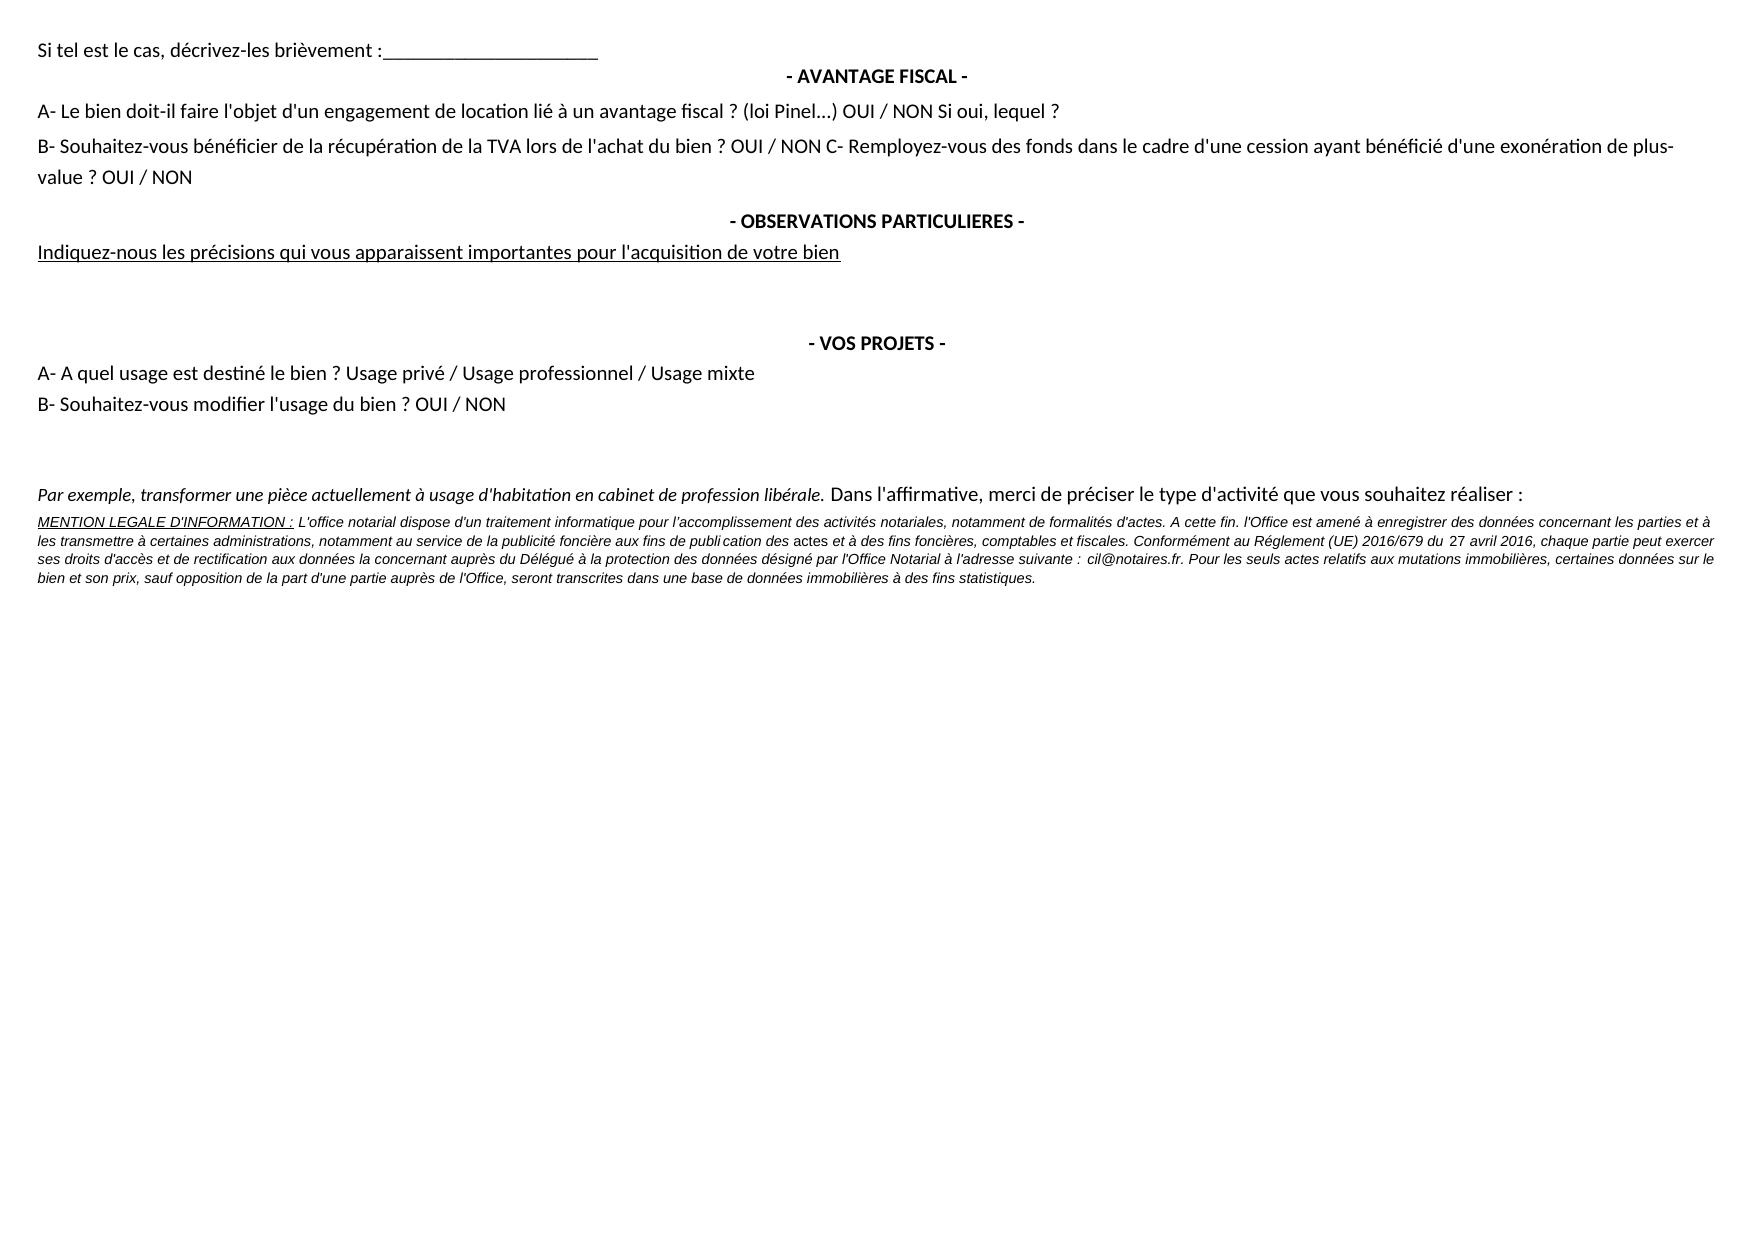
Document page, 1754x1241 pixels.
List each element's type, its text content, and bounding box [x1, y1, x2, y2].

text - AVANTAGE FISCAL - [37, 63, 1716, 88]
text Par exemple, transformer une pièce actuellement à usage d'habitation en cabinet de profession libérale. Dans l'affirmative, merci de préciser le type d'activité que vous souhaitez réaliser : [37, 481, 1716, 507]
text Indiquez-nous les précisions qui vous apparaissent importantes pour l'acquisition de votre bien [37, 239, 1716, 264]
text - VOS PROJETS - [37, 330, 1716, 356]
text B- Souhaitez-vous bénéficier de la récupération de la TVA lors de l'achat du bien ? OUI / NON C- Remployez-vous des fonds dans le cadre d'une cession ayant bénéficié d'une exonération de plus-value ? OUI / NON [37, 134, 1716, 190]
text Si tel est le cas, décrivez-les brièvement : [37, 37, 1716, 63]
text - OBSERVATIONS PARTICULIERES - [37, 208, 1716, 233]
text A- Le bien doit-il faire l'objet d'un engagement de location lié à un avantage fiscal ? (loi Pinel...) OUI / NON Si oui, lequel ? [37, 98, 1716, 123]
text MENTION LEGALE D'INFORMATION : L'office notarial dispose d'un traitement informatique pour l’accomplissement des activités notariales, notamment de formalités d'actes. A cette fin. l'Office est amené à enregistrer des données concernant les parties et à les transmettre à certaines administrations, notamment au service de la publicité foncière aux fins de publication des actes et à des fins foncières, comptables et fiscales. Conformément au Réglement (UE) 2016/679 du 27 avril 2016, chaque partie peut exercer ses droits d'accès et de rectification aux données la concernant auprès du Délégué à la protection des données désigné par l'Office Notarial à l'adresse suivante : cil@notaires.fr. Pour les seuls actes relatifs aux mutations immobilières, certaines données sur le bien et son prix, sauf opposition de la part d'une partie auprès de l'Office, seront transcrites dans une base de données immobilières à des fins statistiques. [37, 513, 1716, 587]
text A- A quel usage est destiné le bien ? Usage privé / Usage professionnel / Usage mixte [37, 361, 1716, 386]
text B- Souhaitez-vous modifier l'usage du bien ? OUI / NON [37, 391, 1716, 416]
